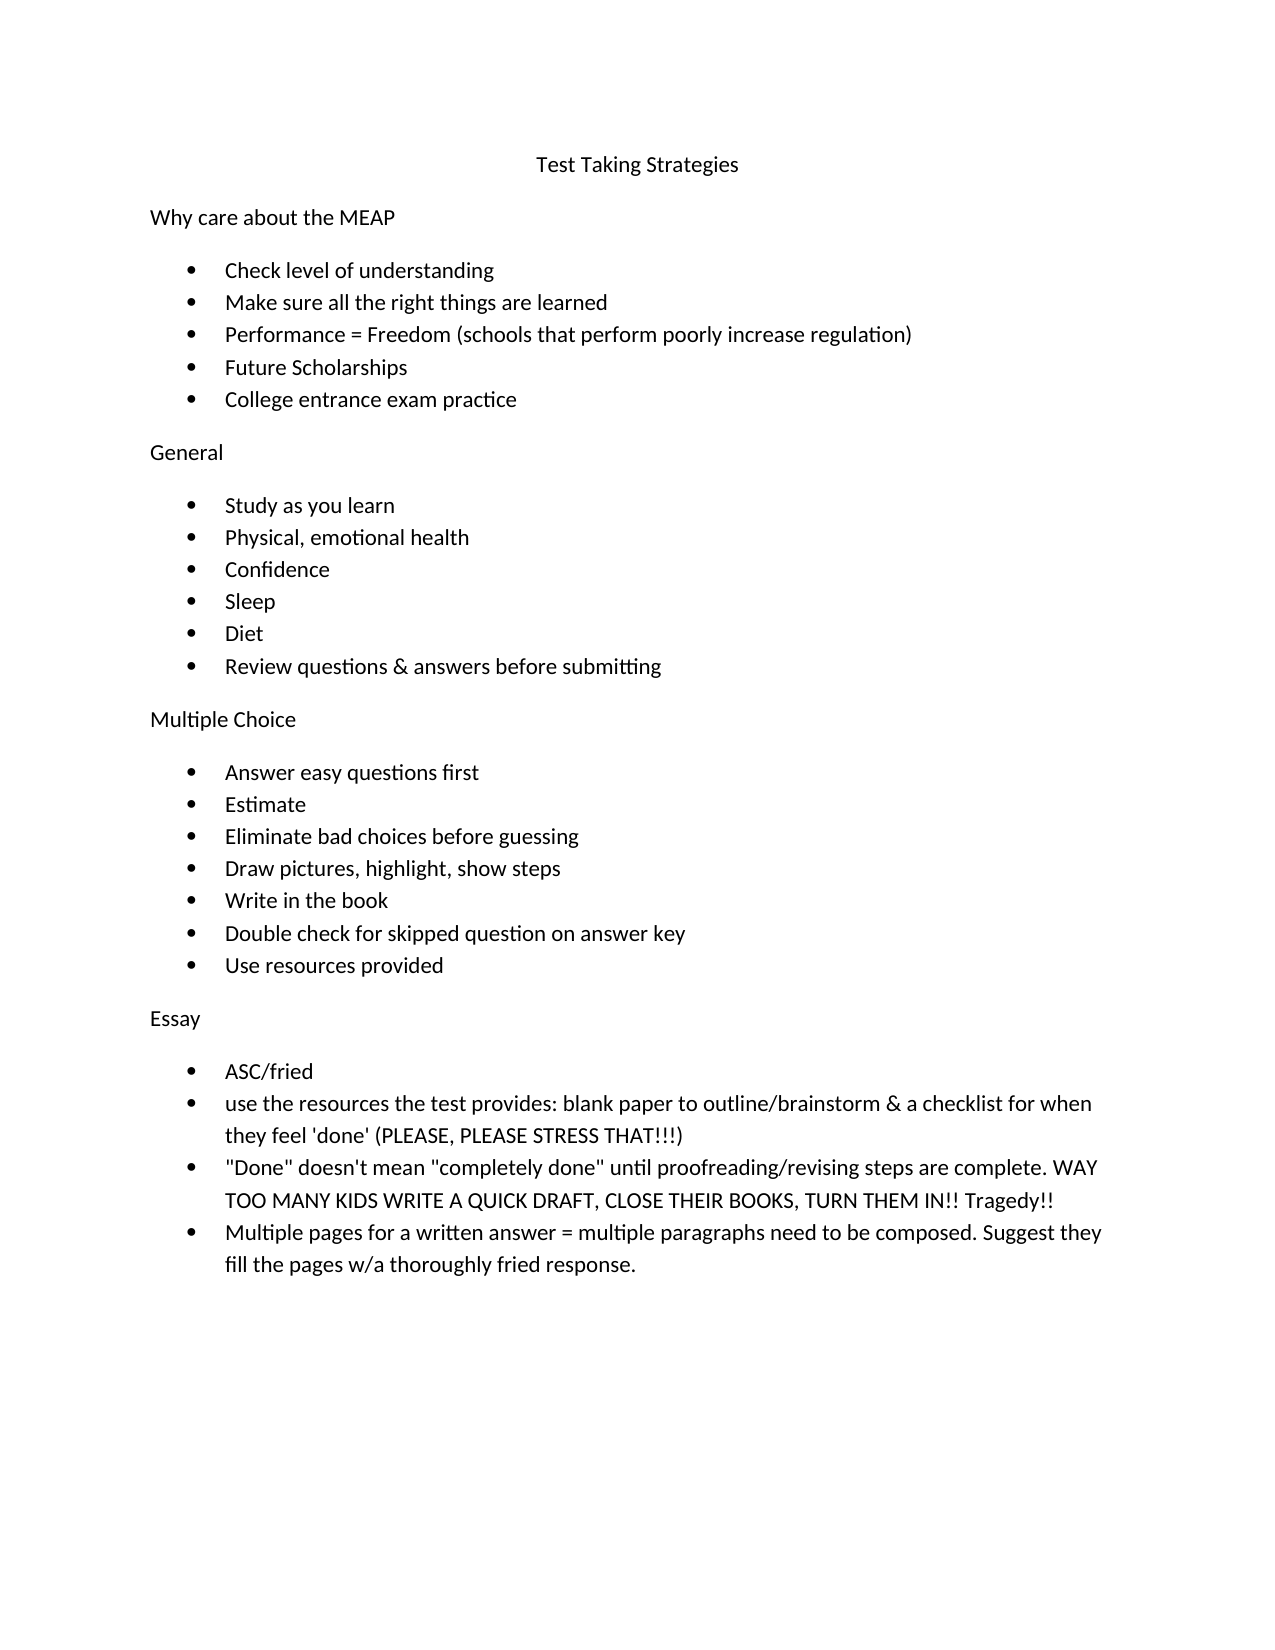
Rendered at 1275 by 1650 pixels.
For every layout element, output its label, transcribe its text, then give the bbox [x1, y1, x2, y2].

list use the resources the test provides: blank paper to outline/brainstorm & a checklist for when they feel 'done' (PLEASE, PLEASE STRESS THAT!!!) [187, 1089, 1125, 1149]
list Make sure all the right things are learned [187, 288, 1125, 316]
list Sleep [187, 587, 1125, 615]
list "Done" doesn't mean "completely done" until proofreading/revising steps are complete. WAY TOO MANY KIDS WRITE A QUICK DRAFT, CLOSE THEIR BOOKS, TURN THEM IN!! Tragedy!! [187, 1153, 1125, 1214]
text Test Taking Strategies [150, 150, 1125, 178]
list Use resources provided [187, 951, 1125, 979]
list Study as you learn [187, 491, 1125, 519]
list Double check for skipped question on answer key [187, 919, 1125, 947]
text Essay [150, 1004, 1125, 1032]
list Review questions & answers before submitting [187, 652, 1125, 680]
list Diet [187, 619, 1125, 648]
list Multiple pages for a written answer = multiple paragraphs need to be composed. Suggest they fill the pages w/a thoroughly fried response. [187, 1218, 1125, 1278]
list ASC/fried [187, 1057, 1125, 1085]
list Answer easy questions first [187, 758, 1125, 786]
list Check level of understanding [187, 256, 1125, 284]
list Future Scholarships [187, 353, 1125, 381]
list Eliminate bad choices before guessing [187, 822, 1125, 850]
list College entrance exam practice [187, 385, 1125, 413]
text Why care about the MEAP [150, 203, 1125, 231]
list Estimate [187, 790, 1125, 818]
list Physical, emotional health [187, 523, 1125, 551]
text General [150, 438, 1125, 466]
list Confidence [187, 555, 1125, 583]
list Draw pictures, highlight, show steps [187, 854, 1125, 882]
text Multiple Choice [150, 705, 1125, 733]
list Performance = Freedom (schools that perform poorly increase regulation) [187, 320, 1125, 348]
list Write in the book [187, 887, 1125, 914]
